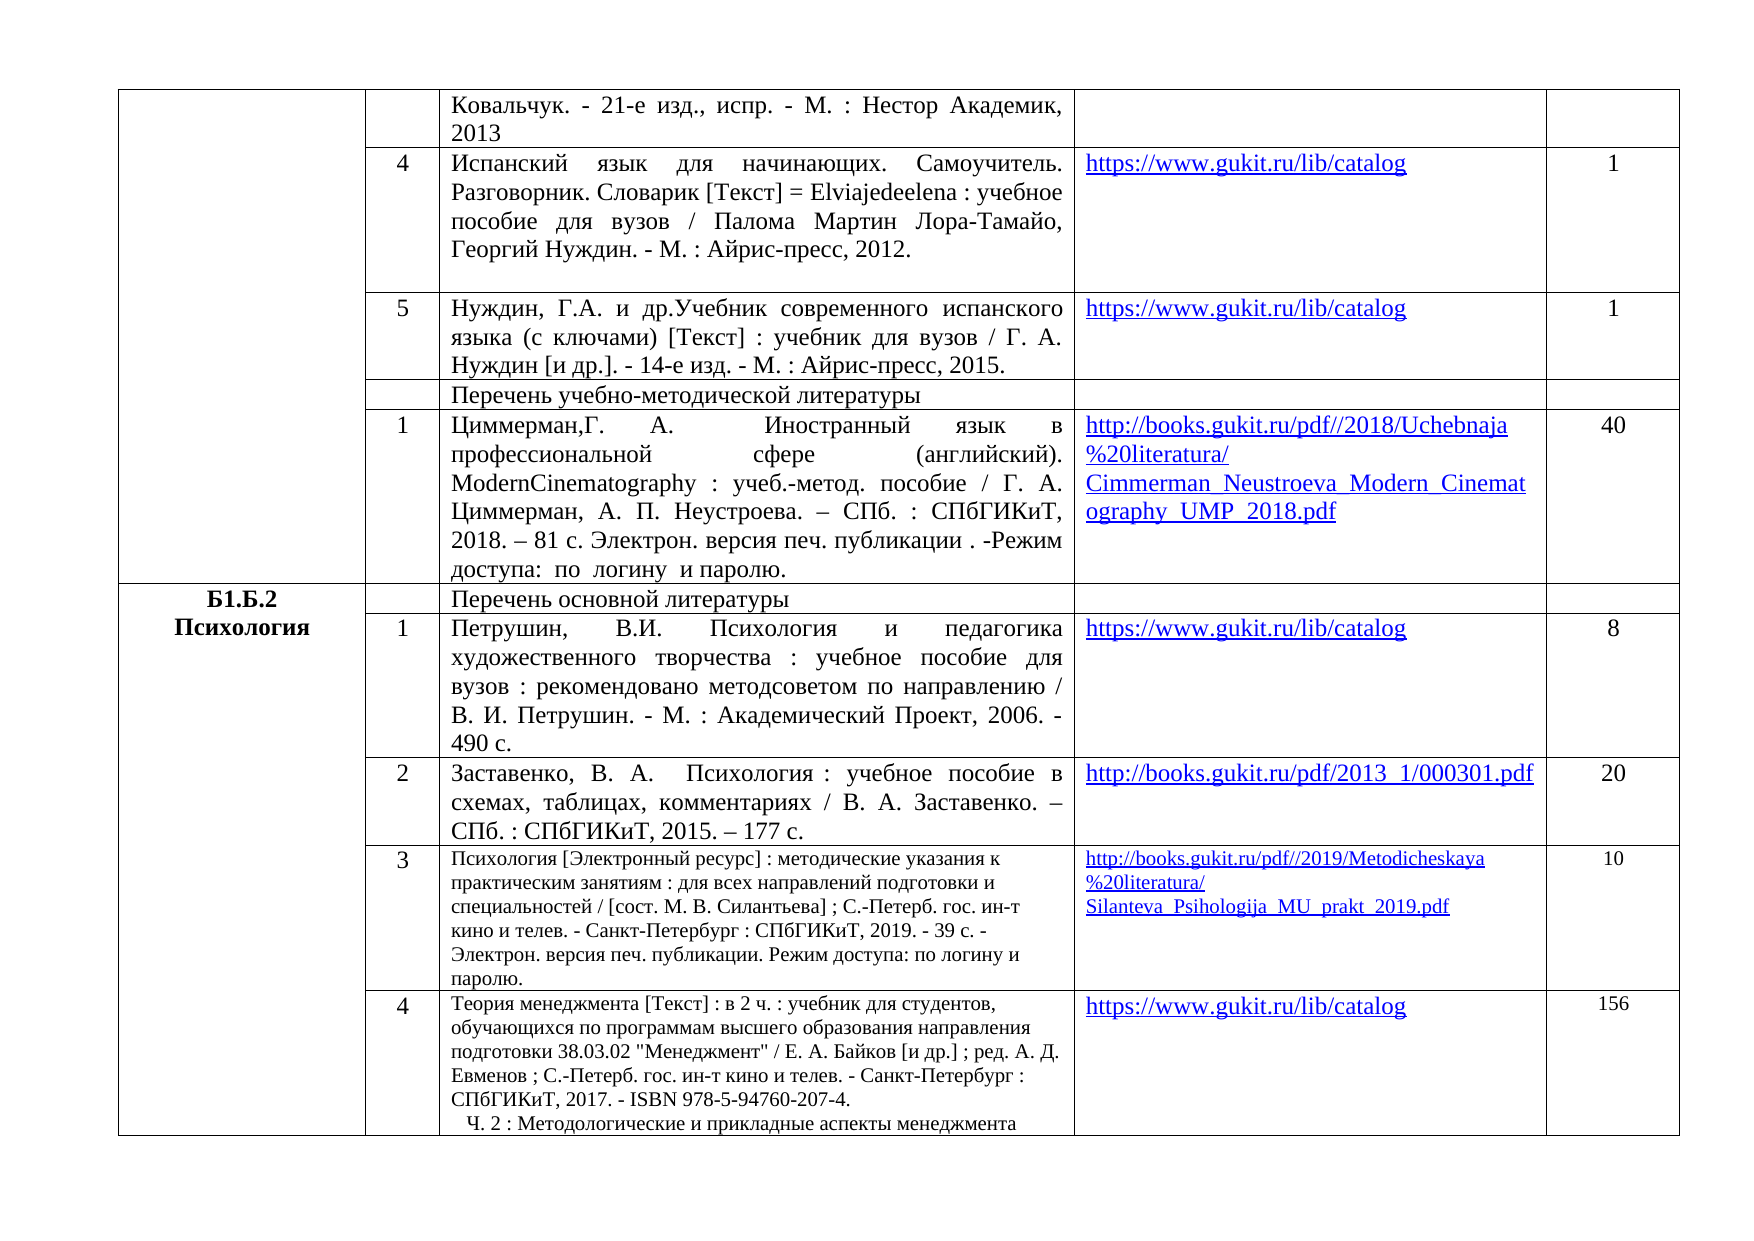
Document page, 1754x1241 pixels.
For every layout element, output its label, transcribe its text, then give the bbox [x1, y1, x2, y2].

table_cell 1 [1547, 148, 1679, 292]
table_cell 8 [1547, 614, 1679, 757]
table_cell Перечень основной литературы [440, 584, 1074, 612]
table_cell Нуждин, Г.А. и др.Учебник современного испанского языка (с ключами) [Текст] : учебник для вузов / Г. А. Нуждин [и др.]. - 14-е изд. - М. : Айрис-пресс, 2015. [440, 293, 1074, 379]
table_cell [1075, 90, 1546, 147]
table_cell http://books.gukit.ru/pdf//2018/Uchebnaja%20literatura/Cimmerman_Neustroeva_Modern_Cinematography_UMP_2018.pdf [1075, 410, 1546, 583]
table_cell 5 [366, 293, 439, 379]
table_cell [366, 584, 439, 612]
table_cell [1075, 991, 1546, 1135]
table_cell 3 [366, 90, 439, 147]
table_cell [440, 991, 1074, 1135]
table_cell 156 [1547, 991, 1679, 1135]
table_cell 1 [366, 410, 439, 583]
table_cell Петрушин, В.И. Психология и педагогика художественного творчества : учебное пособие для вузов : рекомендовано методсоветом по направлению / В. И. Петрушин. - М. : Академический Проект, 2006. - 490 с. [440, 614, 1074, 757]
table_cell http://books.gukit.ru/pdf//2019/Metodicheskaya%20literatura/Silanteva_Psihologija_MU_prakt_2019.pdf [1075, 846, 1546, 990]
table_cell 1 [366, 614, 439, 757]
table_cell https://www.gukit.ru/lib/catalog [1075, 293, 1546, 379]
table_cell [440, 90, 1074, 147]
table_cell 2 [366, 758, 439, 844]
table_cell [1075, 584, 1546, 612]
table_cell Перечень учебно-методической литературы [440, 380, 1074, 409]
table_cell https://www.gukit.ru/lib/catalog [1075, 614, 1546, 757]
table_cell http://books.gukit.ru/pdf/2013_1/000301.pdf [1075, 758, 1546, 844]
table_cell Испанский язык для начинающих. Самоучитель. Разговорник. Словарик [Текст] = Elviajedeelena : учебное пособие для вузов / Палома Мартин Лора-Тамайо, Георгий Нуждин. - М. : Айрис-пресс, 2012. [440, 148, 1074, 292]
table_cell [1075, 380, 1546, 409]
table_cell Психология [Электронный ресурс] : методические указания к практическим занятиям : для всех направлений подготовки и специальностей / [сост. М. В. Силантьева] ; С.-Петерб. гос. ин-т кино и телев. - Санкт-Петербург : СПбГИКиТ, 2019. - 39 с. - Электрон. версия печ. публикации. Режим доступа: по логину и паролю. [440, 846, 1074, 990]
table_cell Заставенко, В. А. Психология : учебное пособие в схемах, таблицах, комментариях / В. А. Заставенко. – СПб. : СПбГИКиТ, 2015. – 177 с. [440, 758, 1074, 844]
table_cell Б1.Б.2 Психология [119, 584, 365, 1135]
table_cell 3 [366, 846, 439, 990]
table_cell 40 [1547, 410, 1679, 583]
table_cell Циммерман,Г. А. Иностранный язык в профессиональной сфере (английский). ModernCinematography : учеб.-метод. пособие / Г. А. Циммерман, А. П. Неустроева. – СПб. : СПбГИКиТ, 2018. – 81 с. Электрон. версия печ. публикации . -Режим доступа: по логину и паролю. [440, 410, 1074, 583]
table_cell [1547, 380, 1679, 409]
table_cell [366, 380, 439, 409]
table_cell https://www.gukit.ru/lib/catalog [1075, 148, 1546, 292]
table_cell 5 [1547, 90, 1679, 147]
table_cell 20 [1547, 758, 1679, 844]
table_cell 10 [1547, 846, 1679, 990]
table_cell 4 [366, 991, 439, 1135]
table_cell [1547, 584, 1679, 612]
table_cell 1 [1547, 293, 1679, 379]
table_cell 4 [366, 148, 439, 292]
